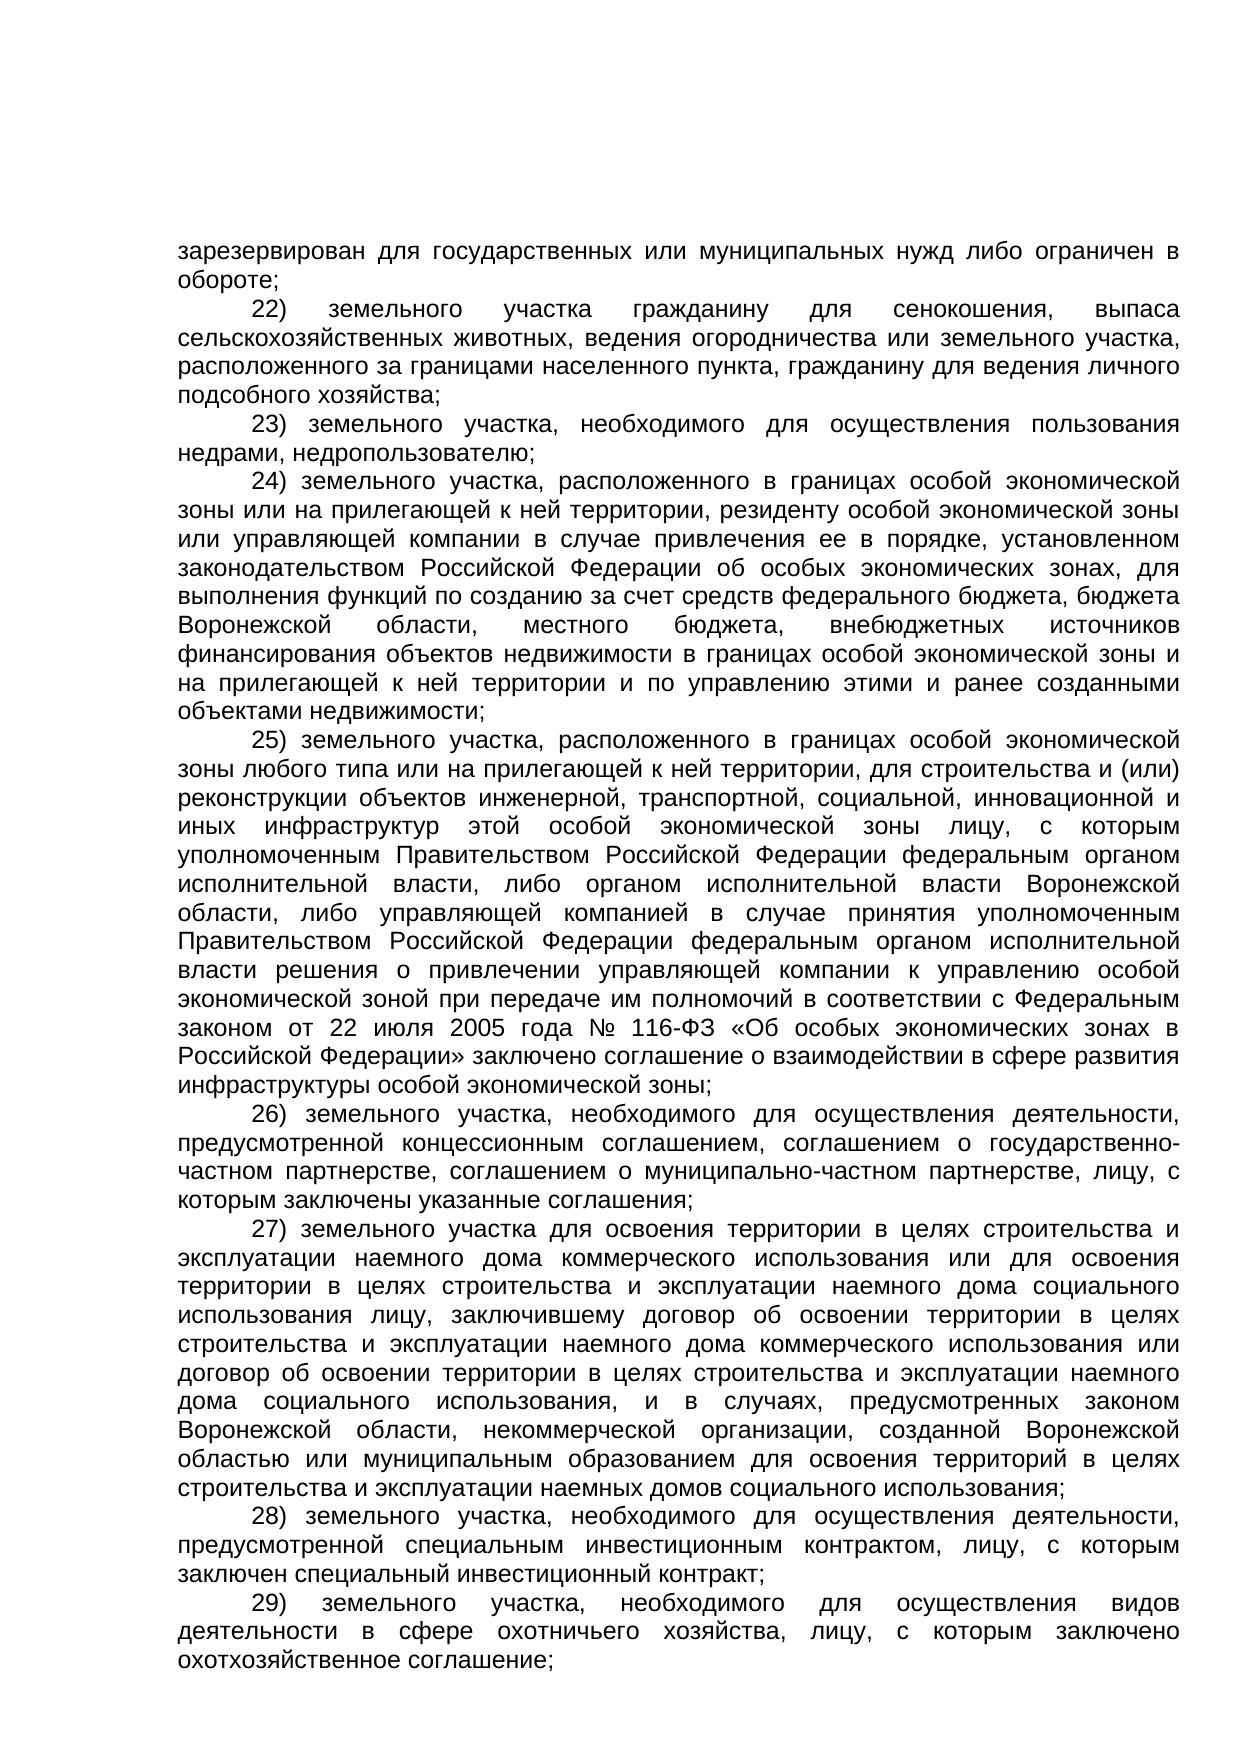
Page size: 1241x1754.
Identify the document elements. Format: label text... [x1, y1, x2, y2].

text 25) земельного участка, расположенного в границах особой экономической зоны любого типа или на прилегающей к ней территории, для строительства и (или) реконструкции объектов инженерной, транспортной, социальной, инновационной и иных инфраструктур этой особой экономической зоны лицу, с которым уполномоченным Правительством Российской Федерации федеральным органом исполнительной власти, либо органом исполнительной власти Воронежской области, либо управляющей компанией в случае принятия уполномоченным Правительством Российской Федерации федеральным органом исполнительной власти решения о привлечении управляющей компании к управлению особой экономической зоной при передаче им полномочий в соответствии с Федеральным законом от 22 июля 2005 года № 116-ФЗ «Об особых экономических зонах в Российской Федерации» заключено соглашение о взаимодействии в сфере развития инфраструктуры особой экономической зоны; [177, 725, 1181, 1099]
text 29) земельного участка, необходимого для осуществления видов деятельности в сфере охотничьего хозяйства, лицу, с которым заключено охотхозяйственное соглашение; [177, 1587, 1181, 1674]
text 22) земельного участка гражданину для сенокошения, выпаса сельскохозяйственных животных, ведения огородничества или земельного участка, расположенного за границами населенного пункта, гражданину для ведения личного подсобного хозяйства; [177, 294, 1181, 409]
text 27) земельного участка для освоения территории в целях строительства и эксплуатации наемного дома коммерческого использования или для освоения территории в целях строительства и эксплуатации наемного дома социального использования лицу, заключившему договор об освоении территории в целях строительства и эксплуатации наемного дома коммерческого использования или договор об освоении территории в целях строительства и эксплуатации наемного дома социального использования, и в случаях, предусмотренных законом Воронежской области, некоммерческой организации, созданной Воронежской областью или муниципальным образованием для освоения территорий в целях строительства и эксплуатации наемных домов социального использования; [177, 1214, 1181, 1501]
text 23) земельного участка, необходимого для осуществления пользования недрами, недропользователю; [177, 409, 1181, 466]
text 26) земельного участка, необходимого для осуществления деятельности, предусмотренной концессионным соглашением, соглашением о государственно-частном партнерстве, соглашением о муниципально-частном партнерстве, лицу, с которым заключены указанные соглашения; [177, 1099, 1181, 1214]
text 24) земельного участка, расположенного в границах особой экономической зоны или на прилегающей к ней территории, резиденту особой экономической зоны или управляющей компании в случае привлечения ее в порядке, установленном законодательством Российской Федерации об особых экономических зонах, для выполнения функций по созданию за счет средств федерального бюджета, бюджета Воронежской области, местного бюджета, внебюджетных источников финансирования объектов недвижимости в границах особой экономической зоны и на прилегающей к ней территории и по управлению этими и ранее созданными объектами недвижимости; [177, 466, 1181, 725]
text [177, 236, 1181, 294]
text 28) земельного участка, необходимого для осуществления деятельности, предусмотренной специальным инвестиционным контрактом, лицу, с которым заключен специальный инвестиционный контракт; [177, 1501, 1181, 1587]
